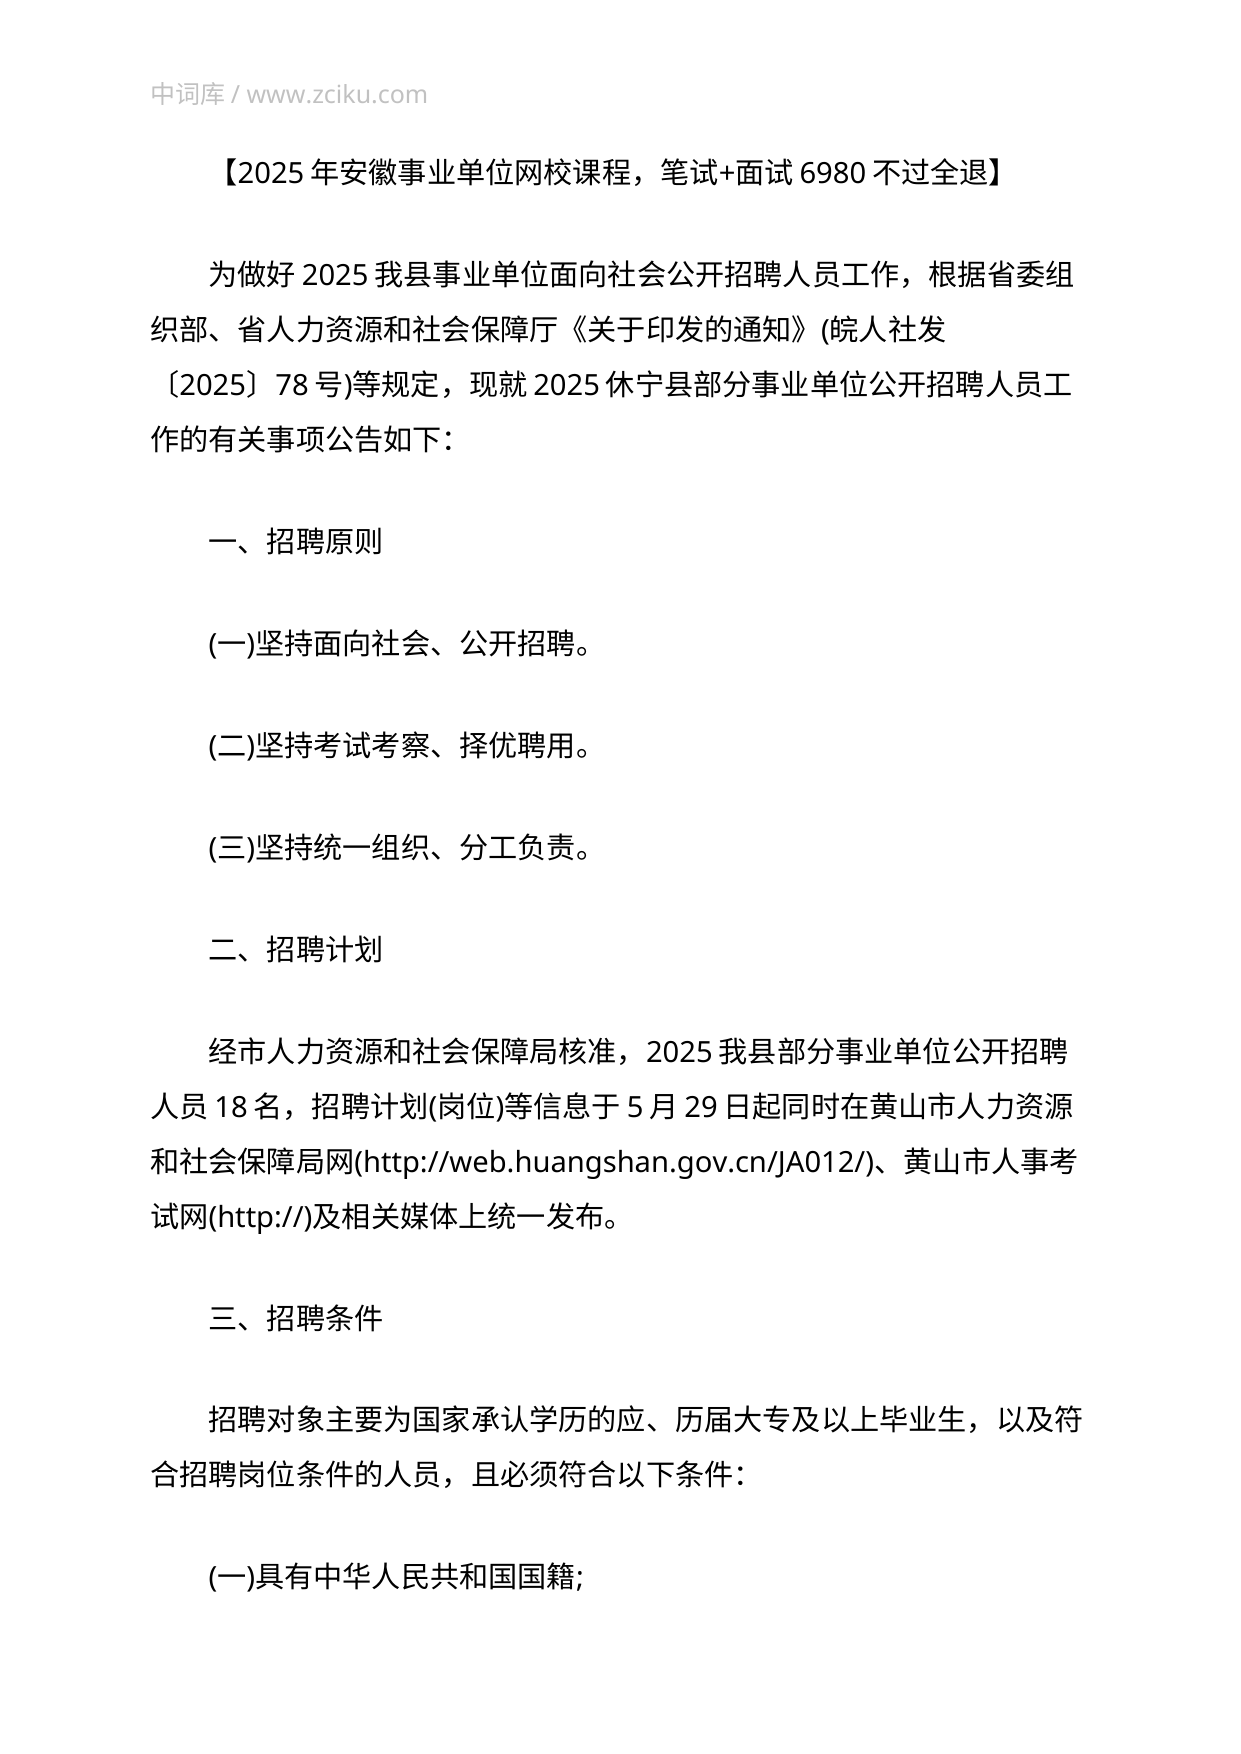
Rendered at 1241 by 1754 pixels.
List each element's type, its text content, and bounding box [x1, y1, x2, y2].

text 二、招聘计划 [150, 926, 1090, 969]
text 为做好2025我县事业单位面向社会公开招聘人员工作，根据省委组织部、省人力资源和社会保障厅《关于印发的通知》(皖人社发〔2025〕78号)等规定，现就2025休宁县部分事业单位公开招聘人员工作的有关事项公告如下： [150, 252, 1090, 459]
text 招聘对象主要为国家承认学历的应、历届大专及以上毕业生，以及符合招聘岗位条件的人员，且必须符合以下条件： [150, 1397, 1090, 1494]
text (二)坚持考试考察、择优聘用。 [150, 722, 1090, 765]
text 【2025年安徽事业单位网校课程，笔试+面试6980不过全退】 [150, 150, 1090, 192]
text (一)坚持面向社会、公开招聘。 [150, 621, 1090, 663]
text (一)具有中华人民共和国国籍; [150, 1554, 1090, 1596]
text 三、招聘条件 [150, 1295, 1090, 1337]
text 经市人力资源和社会保障局核准，2025我县部分事业单位公开招聘人员18名，招聘计划(岗位)等信息于5月29日起同时在黄山市人力资源和社会保障局网(http://web.huangshan.gov.cn/JA012/)、黄山市人事考试网(http://)及相关媒体上统一发布。 [150, 1028, 1090, 1236]
text (三)坚持统一组织、分工负责。 [150, 824, 1090, 867]
text 一、招聘原则 [150, 519, 1090, 561]
